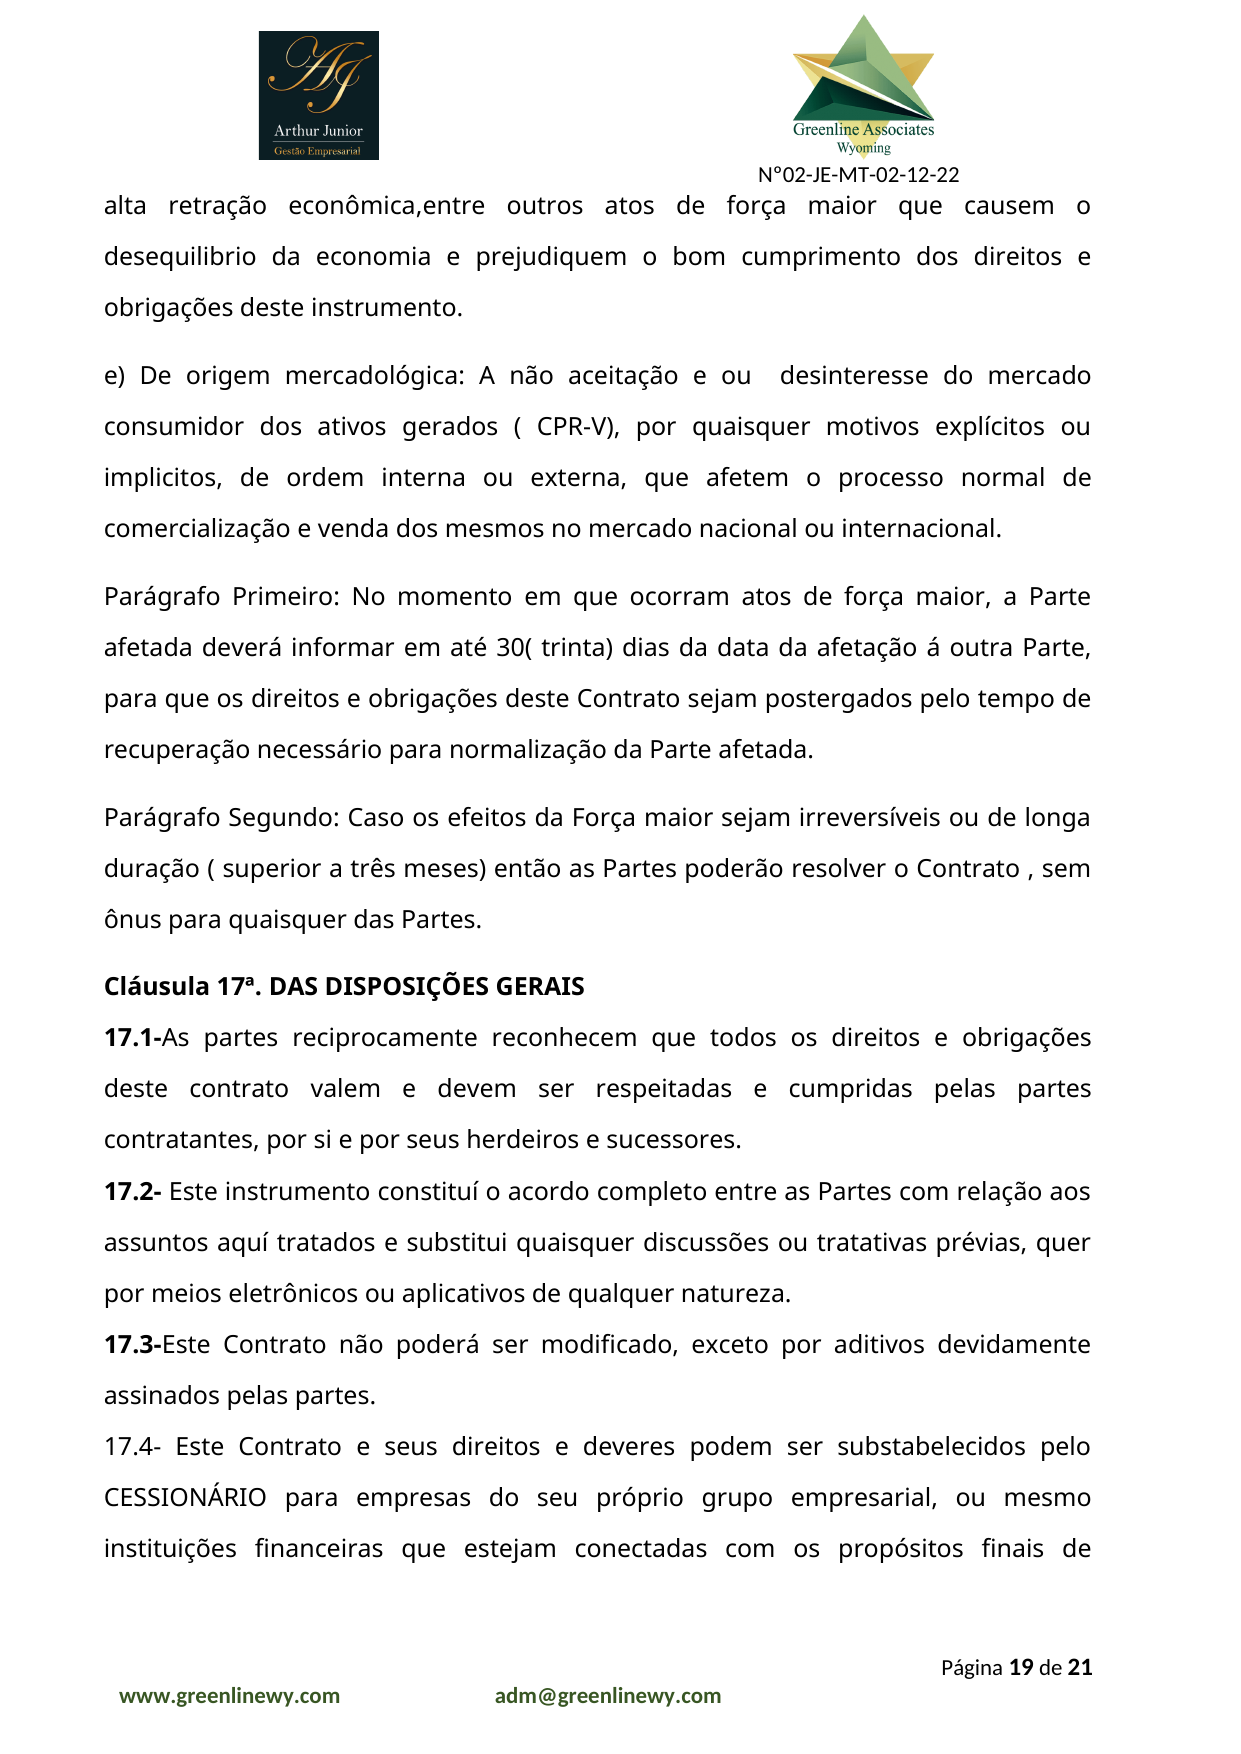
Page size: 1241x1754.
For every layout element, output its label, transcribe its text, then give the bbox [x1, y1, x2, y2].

picture [258, 31, 379, 160]
text e) De origem mercadológica: A não aceitação e ou desinteresse do mercado consumidor dos ativos gerados ( CPR-V), por quaisquer motivos explícitos ou implicitos, de ordem interna ou externa, que afetem o processo normal de comercialização e venda dos mesmos no mercado nacional ou internacional. [103, 358, 1093, 545]
text Cláusula 17ª. DAS DISPOSIÇÕES GERAIS [103, 969, 1093, 1003]
text 17.3-Este Contrato não poderá ser modificado, exceto por aditivos devidamente assinados pelas partes. [103, 1326, 1093, 1411]
picture [792, 14, 935, 160]
text Parágrafo Segundo: Caso os efeitos da Força maior sejam irreversíveis ou de longa duração ( superior a três meses) então as Partes poderão resolver o Contrato , sem ônus para quaisquer das Partes. [103, 799, 1093, 935]
text Parágrafo Primeiro: No momento em que ocorram atos de força maior, a Parte afetada deverá informar em até 30( trinta) dias da data da afetação á outra Parte, para que os direitos e obrigações deste Contrato sejam postergados pelo tempo de recuperação necessário para normalização da Parte afetada. [103, 578, 1093, 766]
text 17.2- Este instrumento constituí o acordo completo entre as Partes com relação aos assuntos aquí tratados e substitui quaisquer discussões ou tratativas prévias, quer por meios eletrônicos ou aplicativos de qualquer natureza. [103, 1173, 1093, 1309]
text 17.1-As partes reciprocamente reconhecem que todos os direitos e obrigações deste contrato valem e devem ser respeitadas e cumpridas pelas partes contratantes, por si e por seus herdeiros e sucessores. [103, 1020, 1093, 1156]
